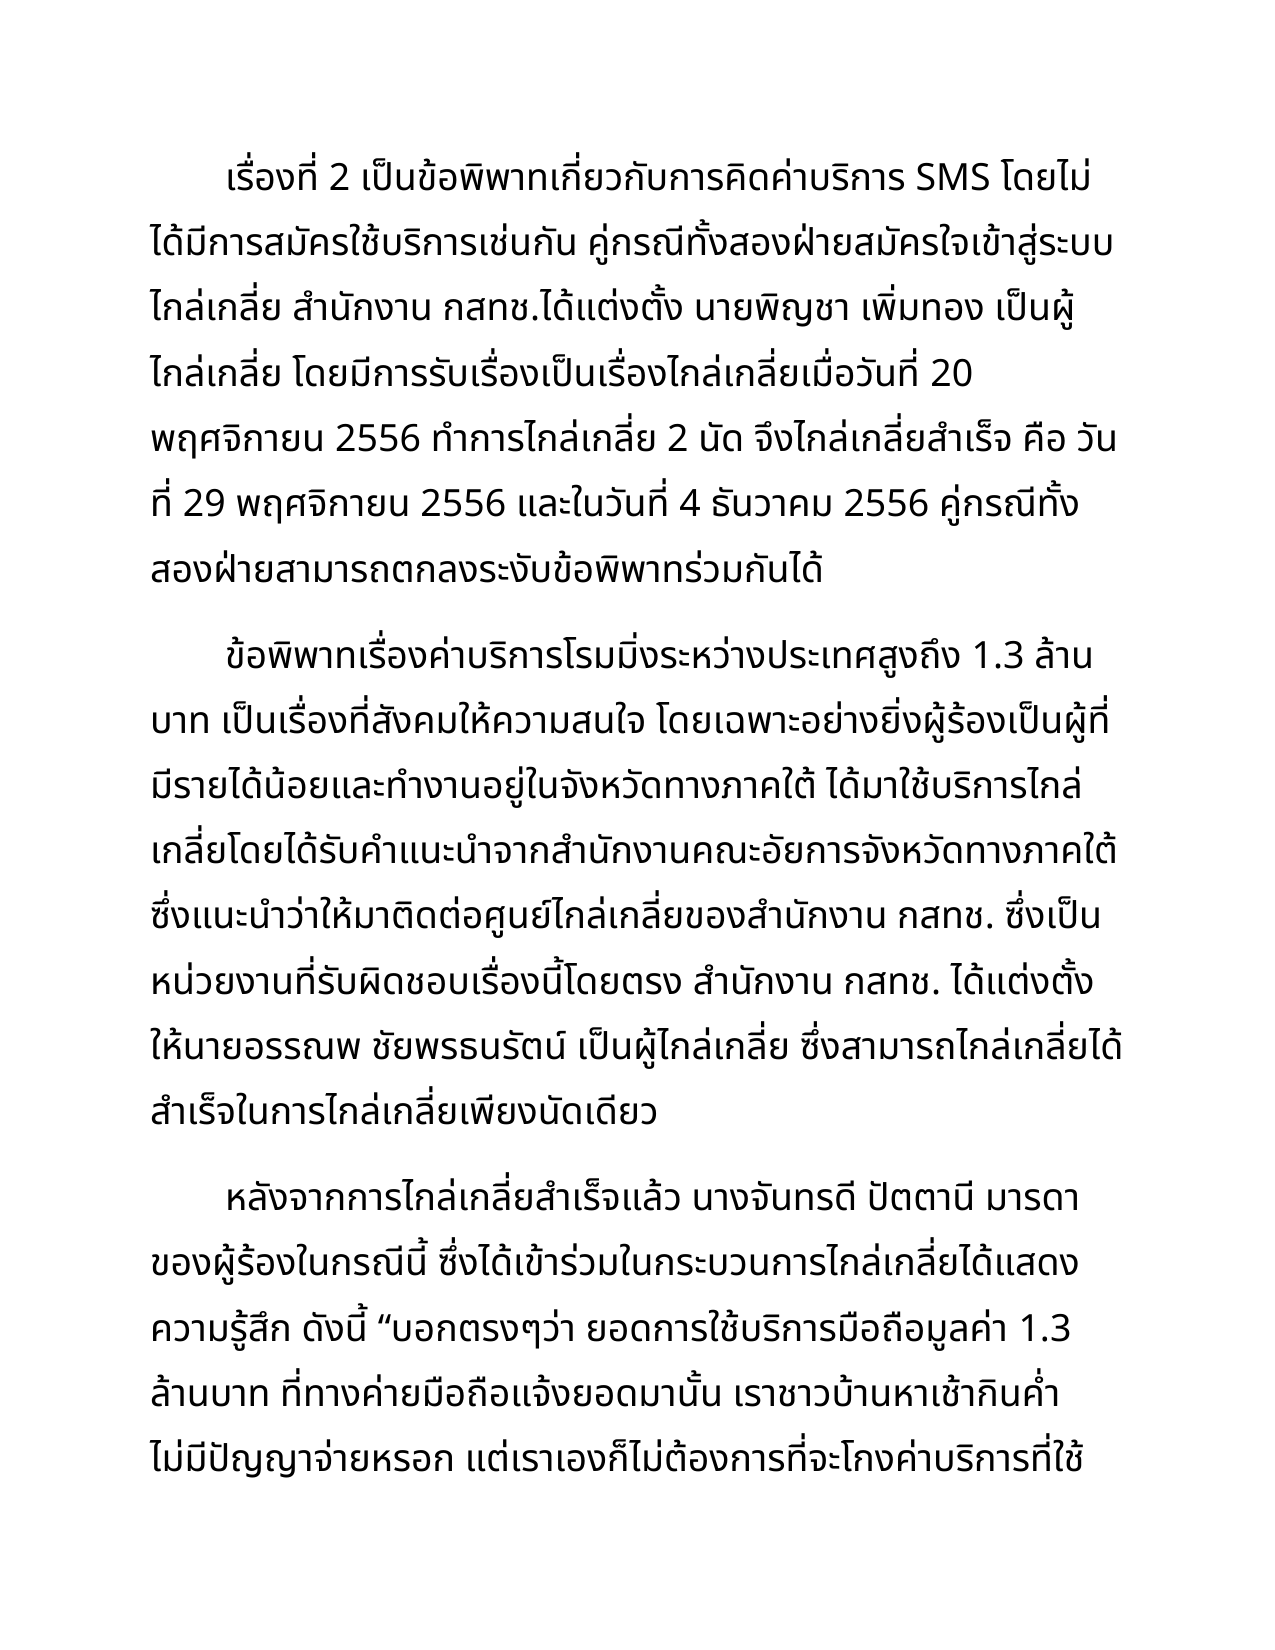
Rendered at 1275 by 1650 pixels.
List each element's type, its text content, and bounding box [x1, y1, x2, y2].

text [150, 1171, 1125, 1488]
text เรื่องที่ 2 เป็นข้อพิพาทเกี่ยวกับการคิดค่าบริการ SMS โดยไม่ได้มีการสมัครใช้บริการเช่นกัน คู่กรณีทั้งสองฝ่ายสมัครใจเข้าสู่ระบบไกล่เกลี่ย สำนักงาน กสทช.ได้แต่งตั้ง นายพิญชา เพิ่มทอง เป็นผู้ไกล่เกลี่ย โดยมีการรับเรื่องเป็นเรื่องไกล่เกลี่ยเมื่อวันที่ 20 พฤศจิกายน 2556 ทำการไกล่เกลี่ย 2 นัด จึงไกล่เกลี่ยสำเร็จ คือ วันที่ 29 พฤศจิกายน 2556 และในวันที่ 4 ธันวาคม 2556 คู่กรณีทั้งสองฝ่ายสามารถตกลงระงับข้อพิพาทร่วมกันได้ [150, 150, 1125, 599]
text ข้อพิพาทเรื่องค่าบริการโรมมิ่งระหว่างประเทศสูงถึง 1.3 ล้านบาท เป็นเรื่องที่สังคมให้ความสนใจ โดยเฉพาะอย่างยิ่งผู้ร้องเป็นผู้ที่มีรายได้น้อยและทำงานอยู่ในจังหวัดทางภาคใต้ ได้มาใช้บริการไกล่เกลี่ยโดยได้รับคำแนะนำจากสำนักงานคณะอัยการจังหวัดทางภาคใต้ ซึ่งแนะนำว่าให้มาติดต่อศูนย์ไกล่เกลี่ยของสำนักงาน กสทช. ซึ่งเป็นหน่วยงานที่รับผิดชอบเรื่องนี้โดยตรง สำนักงาน กสทช. ได้แต่งตั้งให้นายอรรณพ ชัยพรธนรัตน์ เป็นผู้ไกล่เกลี่ย ซึ่งสามารถไกล่เกลี่ยได้สำเร็จในการไกล่เกลี่ยเพียงนัดเดียว [150, 628, 1125, 1141]
